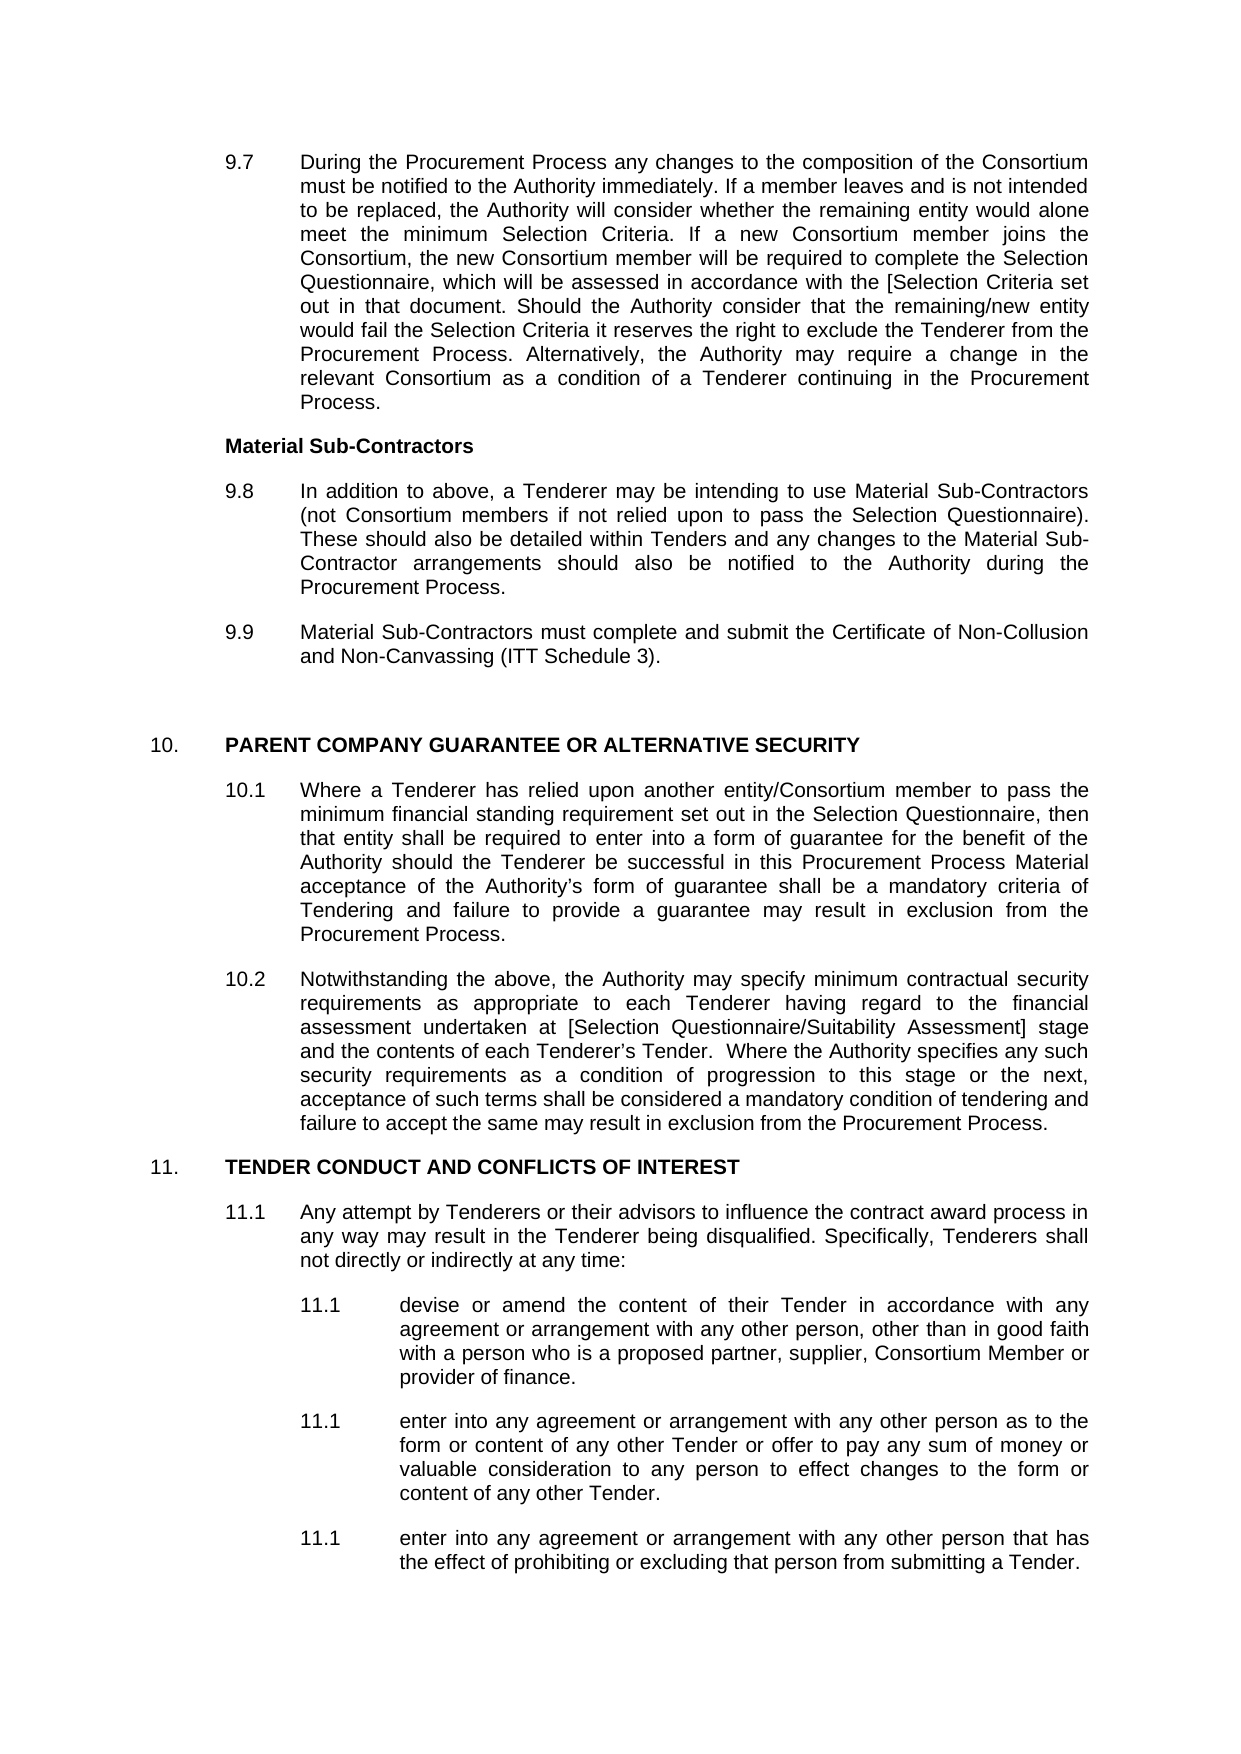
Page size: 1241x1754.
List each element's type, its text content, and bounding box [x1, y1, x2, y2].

subtitle Material Sub-Contractors must complete and submit the Certificate of Non-Collusion and Non-Canvassing (ITT Schedule 3). [225, 620, 1090, 668]
subtitle devise or amend the content of their Tender in accordance with any agreement or arrangement with any other person, other than in good faith with a person who is a proposed partner, supplier, Consortium Member or provider of finance. [300, 1293, 1090, 1388]
subtitle In addition to above, a Tenderer may be intending to use Material Sub-Contractors (not Consortium members if not relied upon to pass the Selection Questionnaire). These should also be detailed within Tenders and any changes to the Material Sub-Contractor arrangements should also be notified to the Authority during the Procurement Process. [225, 479, 1090, 599]
subtitle enter into any agreement or arrangement with any other person as to the form or content of any other Tender or offer to pay any sum of money or valuable consideration to any person to effect changes to the form or content of any other Tender. [300, 1409, 1090, 1505]
subtitle PARENT COMPANY GUARANTEE OR ALTERNATIVE SECURITY [150, 733, 1090, 757]
text Material Sub-Contractors [225, 434, 1090, 458]
subtitle TENDER CONDUCT AND CONFLICTS OF INTEREST [150, 1155, 1090, 1179]
subtitle During the Procurement Process any changes to the composition of the Consortium must be notified to the Authority immediately. If a member leaves and is not intended to be replaced, the Authority will consider whether the remaining entity would alone meet the minimum Selection Criteria. If a new Consortium member joins the Consortium, the new Consortium member will be required to complete the Selection Questionnaire, which will be assessed in accordance with the [Selection Criteria set out in that document. Should the Authority consider that the remaining/new entity would fail the Selection Criteria it reserves the right to exclude the Tenderer from the Procurement Process. Alternatively, the Authority may require a change in the relevant Consortium as a condition of a Tenderer continuing in the Procurement Process. [225, 150, 1090, 413]
subtitle Where a Tenderer has relied upon another entity/Consortium member to pass the minimum financial standing requirement set out in the Selection Questionnaire, then that entity shall be required to enter into a form of guarantee for the benefit of the Authority should the Tenderer be successful in this Procurement Process Material acceptance of the Authority’s form of guarantee shall be a mandatory criteria of Tendering and failure to provide a guarantee may result in exclusion from the Procurement Process. [225, 778, 1090, 946]
subtitle Notwithstanding the above, the Authority may specify minimum contractual security requirements as appropriate to each Tenderer having regard to the financial assessment undertaken at [Selection Questionnaire/Suitability Assessment] stage and the contents of each Tenderer’s Tender. Where the Authority specifies any such security requirements as a condition of progression to this stage or the next, acceptance of such terms shall be considered a mandatory condition of tendering and failure to accept the same may result in exclusion from the Procurement Process. [225, 967, 1090, 1134]
subtitle enter into any agreement or arrangement with any other person that has the effect of prohibiting or excluding that person from submitting a Tender. [300, 1526, 1090, 1574]
subtitle Any attempt by Tenderers or their advisors to influence the contract award process in any way may result in the Tenderer being disqualified. Specifically, Tenderers shall not directly or indirectly at any time: [225, 1200, 1090, 1272]
